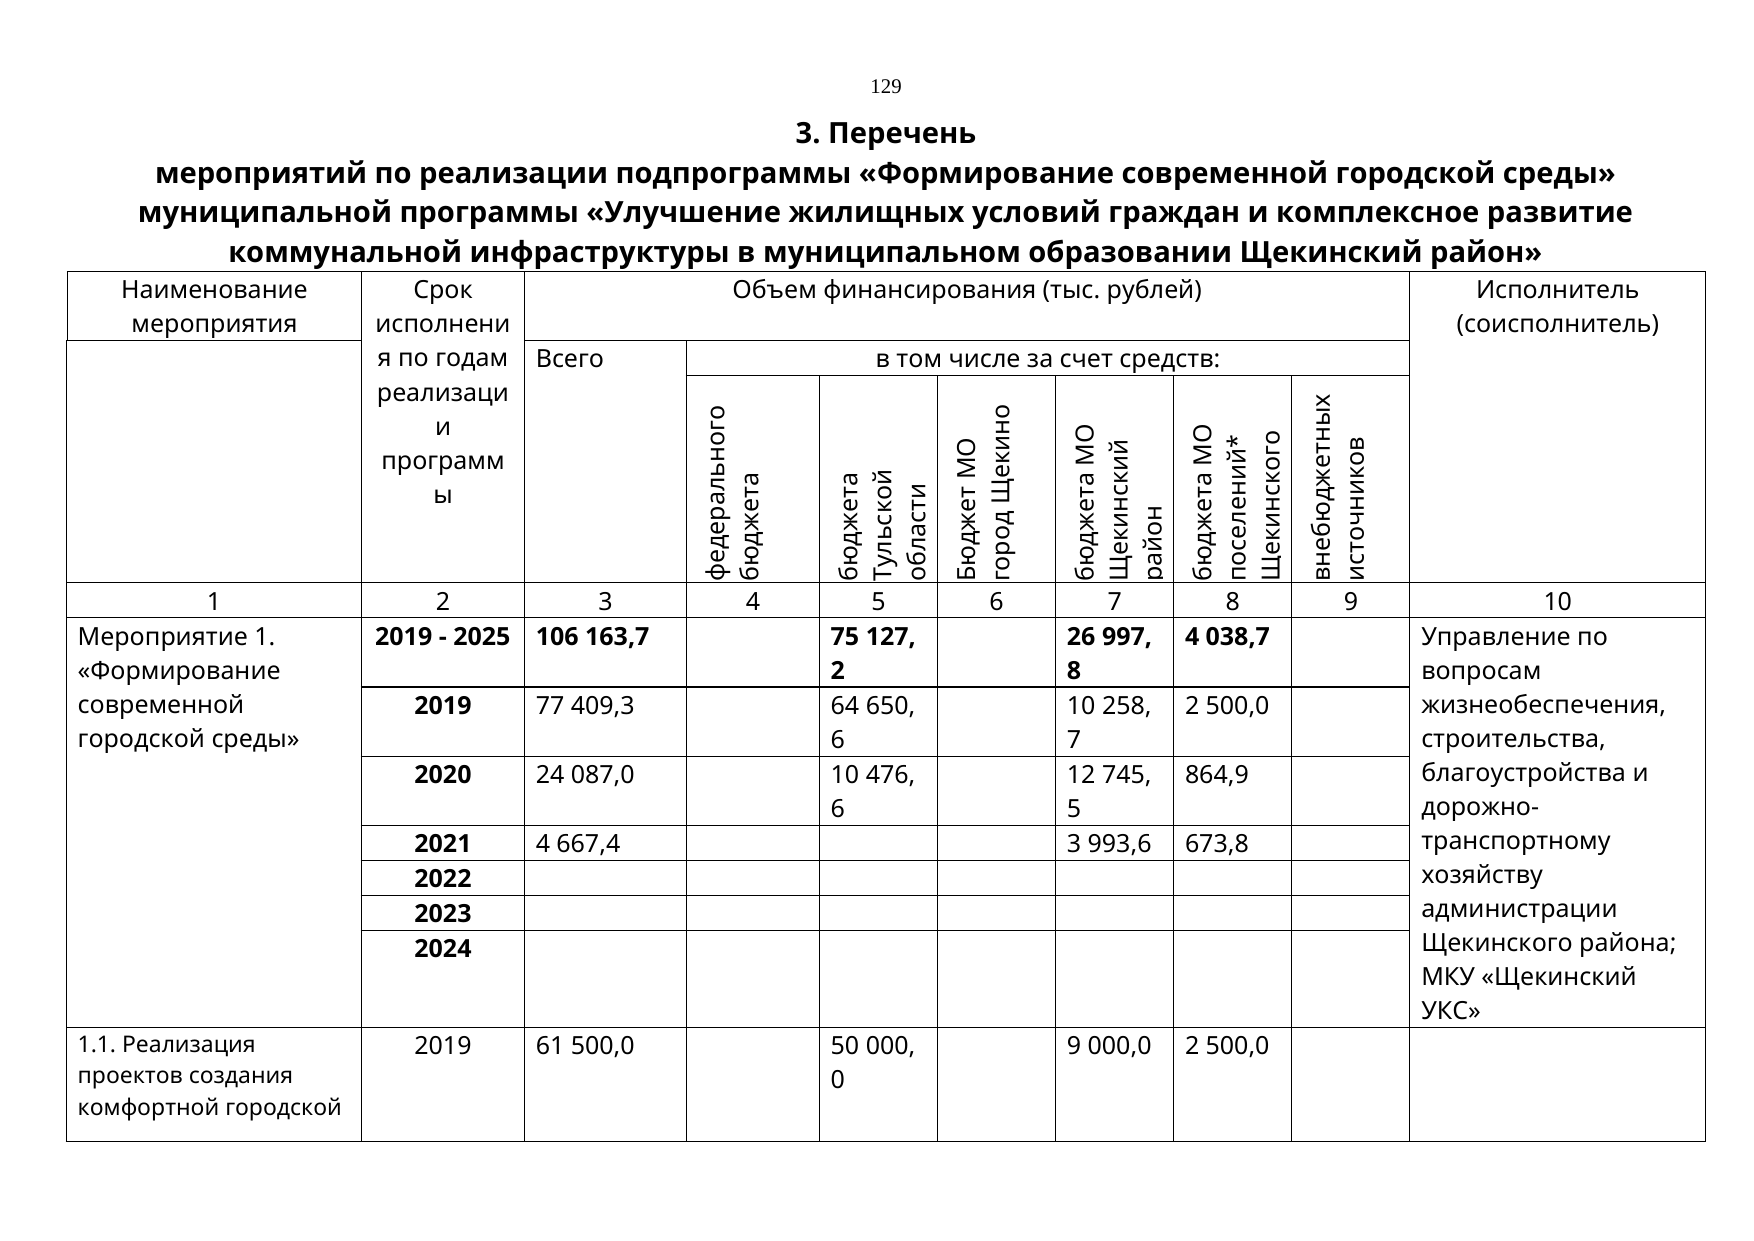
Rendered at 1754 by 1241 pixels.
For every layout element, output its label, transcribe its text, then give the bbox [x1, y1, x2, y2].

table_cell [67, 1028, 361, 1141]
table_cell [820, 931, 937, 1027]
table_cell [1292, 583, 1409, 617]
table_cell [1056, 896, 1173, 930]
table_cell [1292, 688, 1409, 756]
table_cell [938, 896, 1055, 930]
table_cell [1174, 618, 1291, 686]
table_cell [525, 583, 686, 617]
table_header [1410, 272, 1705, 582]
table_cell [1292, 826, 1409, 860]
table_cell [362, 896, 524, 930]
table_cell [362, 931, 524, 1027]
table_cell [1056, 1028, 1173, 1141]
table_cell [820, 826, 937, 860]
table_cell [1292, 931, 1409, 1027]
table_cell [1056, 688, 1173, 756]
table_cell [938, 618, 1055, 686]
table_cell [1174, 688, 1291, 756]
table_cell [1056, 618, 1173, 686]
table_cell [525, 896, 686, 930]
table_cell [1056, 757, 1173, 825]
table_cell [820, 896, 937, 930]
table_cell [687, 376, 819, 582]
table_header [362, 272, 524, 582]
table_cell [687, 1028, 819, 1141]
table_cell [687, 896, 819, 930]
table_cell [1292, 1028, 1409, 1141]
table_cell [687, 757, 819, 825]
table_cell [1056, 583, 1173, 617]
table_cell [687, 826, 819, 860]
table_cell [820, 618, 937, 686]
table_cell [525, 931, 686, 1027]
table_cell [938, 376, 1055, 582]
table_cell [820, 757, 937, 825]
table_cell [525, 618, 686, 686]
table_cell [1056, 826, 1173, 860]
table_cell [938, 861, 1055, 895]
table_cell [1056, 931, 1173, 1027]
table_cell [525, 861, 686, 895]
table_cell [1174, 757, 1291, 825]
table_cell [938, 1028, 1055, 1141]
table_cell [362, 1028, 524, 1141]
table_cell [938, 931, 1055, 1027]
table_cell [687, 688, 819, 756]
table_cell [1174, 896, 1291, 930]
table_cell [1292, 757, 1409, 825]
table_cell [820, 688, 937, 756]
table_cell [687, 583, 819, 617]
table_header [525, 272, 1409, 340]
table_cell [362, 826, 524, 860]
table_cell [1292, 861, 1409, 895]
text муниципальной программы «Улучшение жилищных условий граждан и комплексное развитие коммунальной инфраструктуры в муниципальном образовании Щекинский район» [77, 192, 1695, 271]
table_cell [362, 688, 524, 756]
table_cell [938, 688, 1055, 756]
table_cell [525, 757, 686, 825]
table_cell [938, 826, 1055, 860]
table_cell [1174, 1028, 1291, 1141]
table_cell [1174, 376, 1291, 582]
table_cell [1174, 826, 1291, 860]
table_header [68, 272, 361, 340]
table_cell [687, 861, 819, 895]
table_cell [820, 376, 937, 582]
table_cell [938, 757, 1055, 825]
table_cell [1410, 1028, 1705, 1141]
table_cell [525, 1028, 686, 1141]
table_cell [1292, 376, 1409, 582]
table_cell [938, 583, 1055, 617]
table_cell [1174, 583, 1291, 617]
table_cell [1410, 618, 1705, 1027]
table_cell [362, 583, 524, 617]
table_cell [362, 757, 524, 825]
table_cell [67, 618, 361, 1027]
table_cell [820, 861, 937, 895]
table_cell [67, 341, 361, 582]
text 3. Перечень [77, 112, 1695, 152]
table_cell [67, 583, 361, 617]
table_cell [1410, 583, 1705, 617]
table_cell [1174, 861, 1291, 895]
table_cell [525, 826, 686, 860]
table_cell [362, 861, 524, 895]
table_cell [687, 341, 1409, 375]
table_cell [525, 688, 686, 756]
text мероприятий по реализации подпрограммы «Формирование современной городской среды» [77, 152, 1695, 192]
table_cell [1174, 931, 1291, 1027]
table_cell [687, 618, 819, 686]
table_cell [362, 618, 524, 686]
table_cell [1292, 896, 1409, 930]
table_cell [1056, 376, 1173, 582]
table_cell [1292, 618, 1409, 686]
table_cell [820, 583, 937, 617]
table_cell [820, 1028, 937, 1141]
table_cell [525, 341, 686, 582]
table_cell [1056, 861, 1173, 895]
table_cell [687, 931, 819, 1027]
